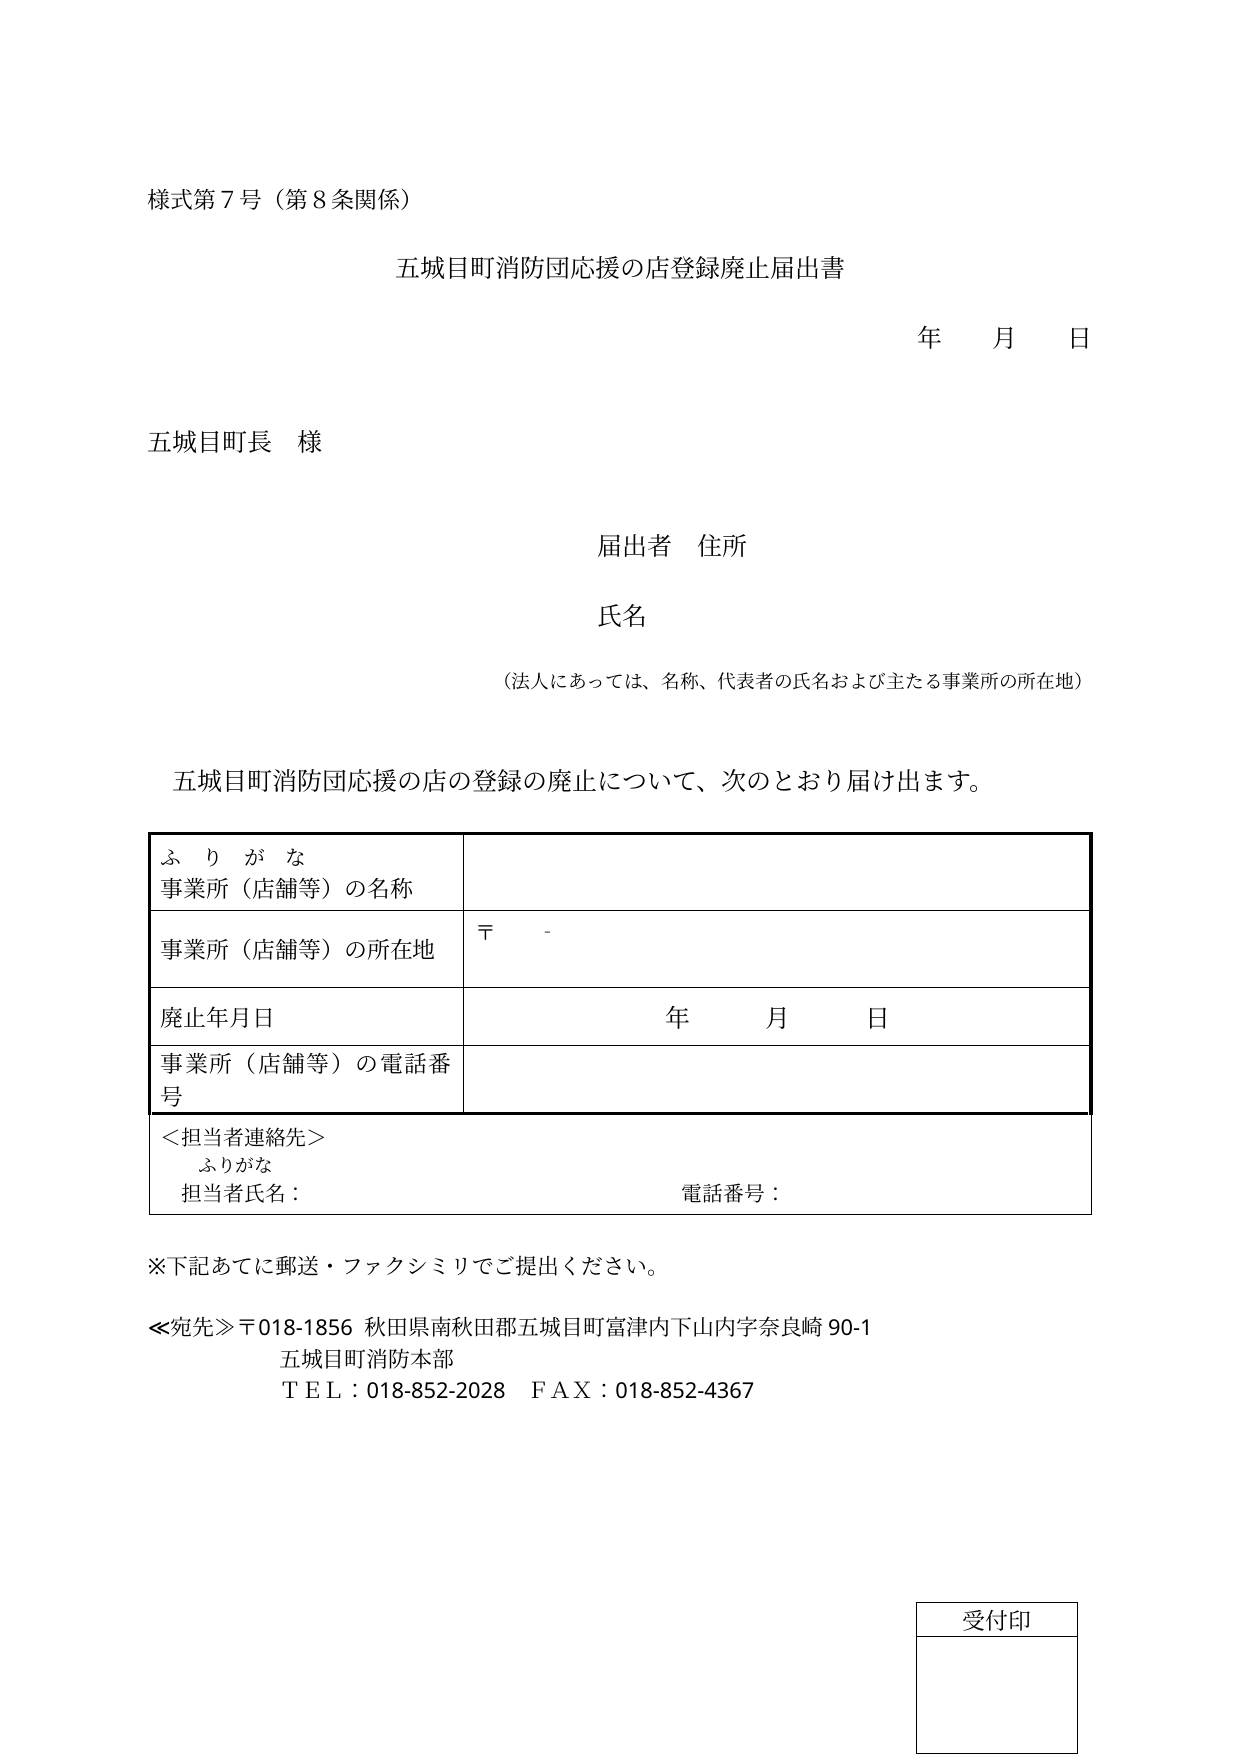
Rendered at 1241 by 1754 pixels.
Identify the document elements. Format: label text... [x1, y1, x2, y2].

text ＴＥＬ：018-852-2028 ＦＡＸ：018-852-4367 [148, 1373, 1092, 1405]
text ※下記あてに郵送・ファクシミリでご提出ください。 [148, 1249, 1092, 1280]
text 様式第７号（第８条関係） [148, 182, 1092, 215]
table_header 受付印 [917, 1603, 1077, 1636]
text ≪宛先≫〒018-1856 秋田県南秋田郡五城目町富津内下山内字奈良崎90‐1 [148, 1310, 1092, 1342]
text （法人にあっては、名称、代表者の氏名および主たる事業所の所在地） [148, 633, 1092, 694]
table_header ふ り が な 事業所（店舗等）の名称 [151, 835, 463, 909]
table_cell [917, 1637, 1077, 1753]
table_header [464, 835, 1089, 909]
text 五城目町消防団応援の店登録廃止届出書 [148, 249, 1092, 285]
table_cell 〒 ‐ [464, 911, 1089, 987]
text 氏名 [148, 597, 1092, 633]
table_cell 事業所（店舗等）の電話番号 [151, 1046, 463, 1112]
table_cell 事業所（店舗等）の所在地 [151, 911, 463, 987]
table_cell 廃止年月日 [151, 988, 463, 1045]
table_cell ＜担当者連絡先＞ ふりがな 担当者氏名： 電話番号： [150, 1112, 1091, 1214]
table_cell 年 月 日 [464, 988, 1089, 1045]
text 五城目町消防本部 [148, 1342, 1092, 1373]
text 五城目町消防団応援の店の登録の廃止について、次のとおり届け出ます。 [148, 762, 1092, 798]
text 届出者 住所 [148, 527, 1092, 563]
table_cell [464, 1046, 1089, 1112]
text 年 月 日 [148, 319, 1092, 355]
text 五城目町長 様 [148, 423, 1092, 459]
